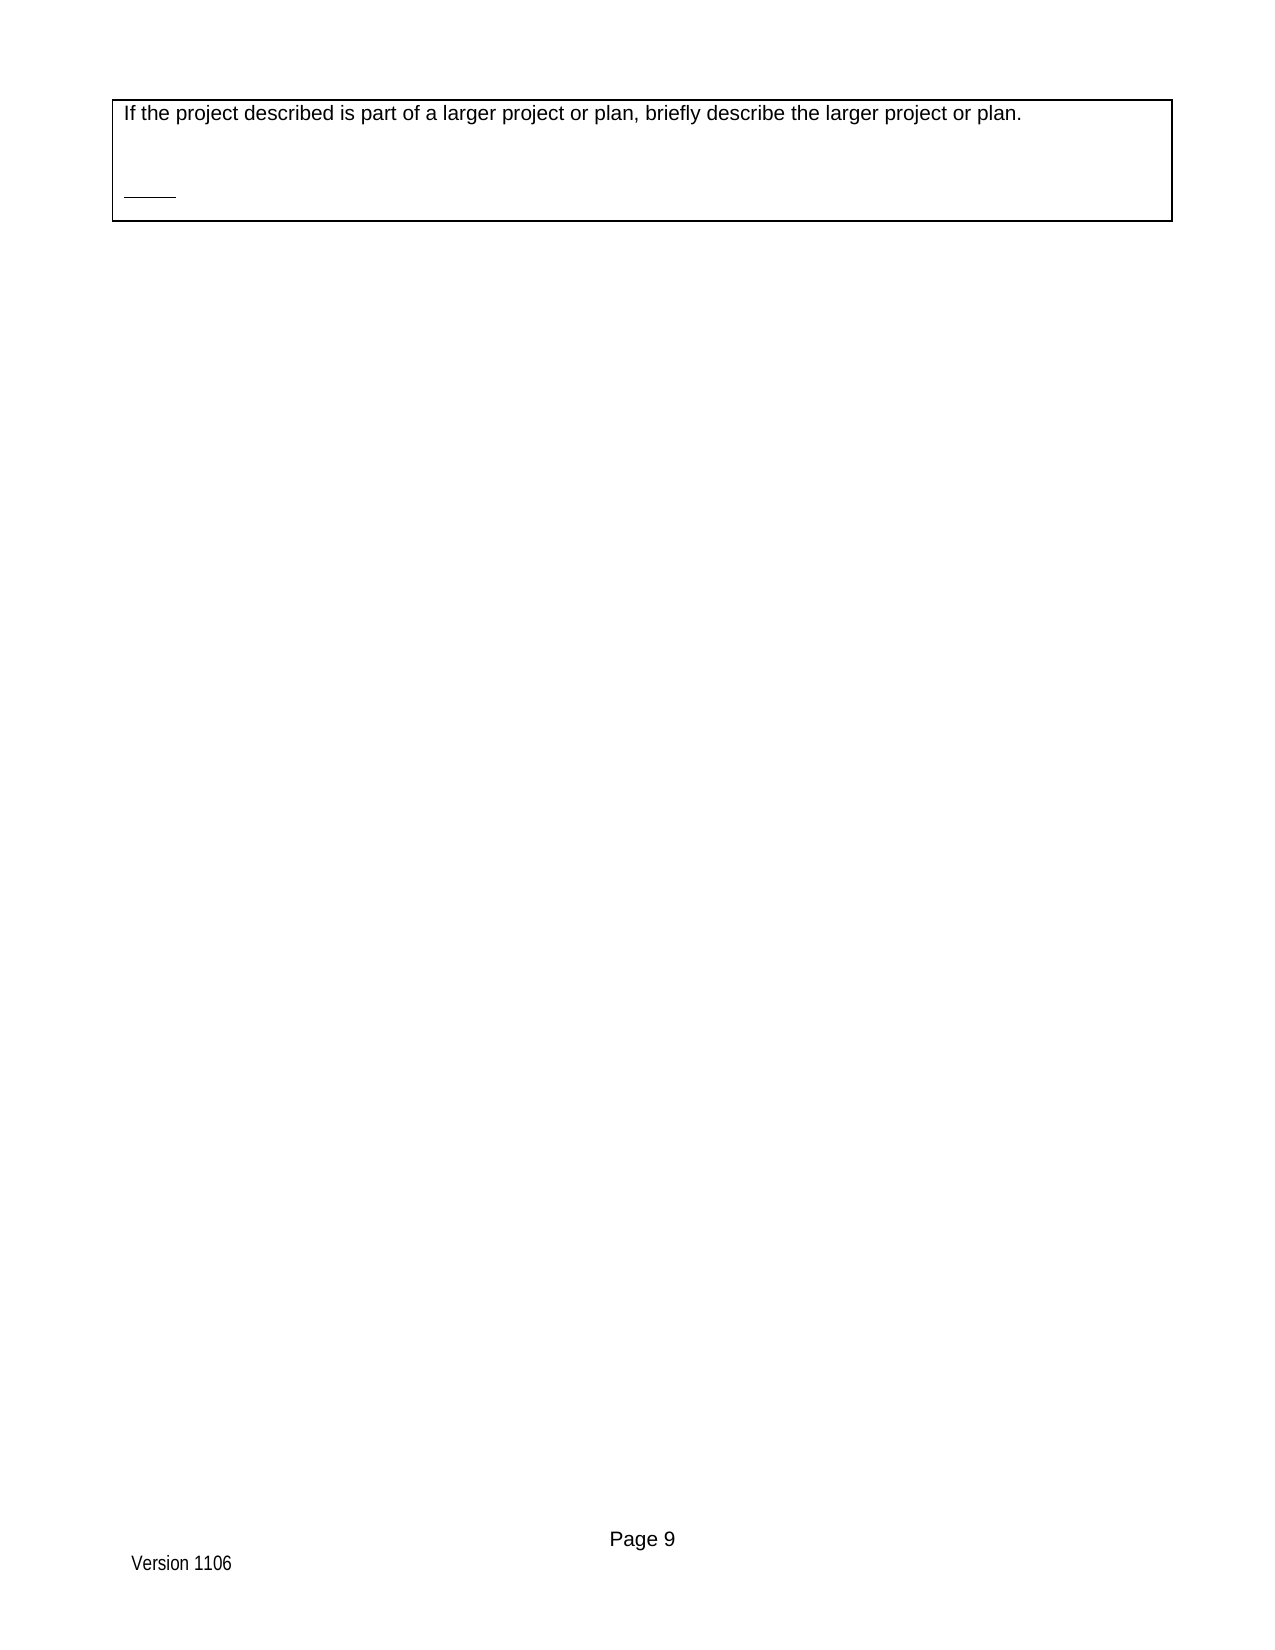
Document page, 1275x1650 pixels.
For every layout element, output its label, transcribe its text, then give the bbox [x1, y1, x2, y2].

table_cell If the project described is part of a larger project or plan, briefly describe the larger project or plan. [113, 101, 1171, 220]
